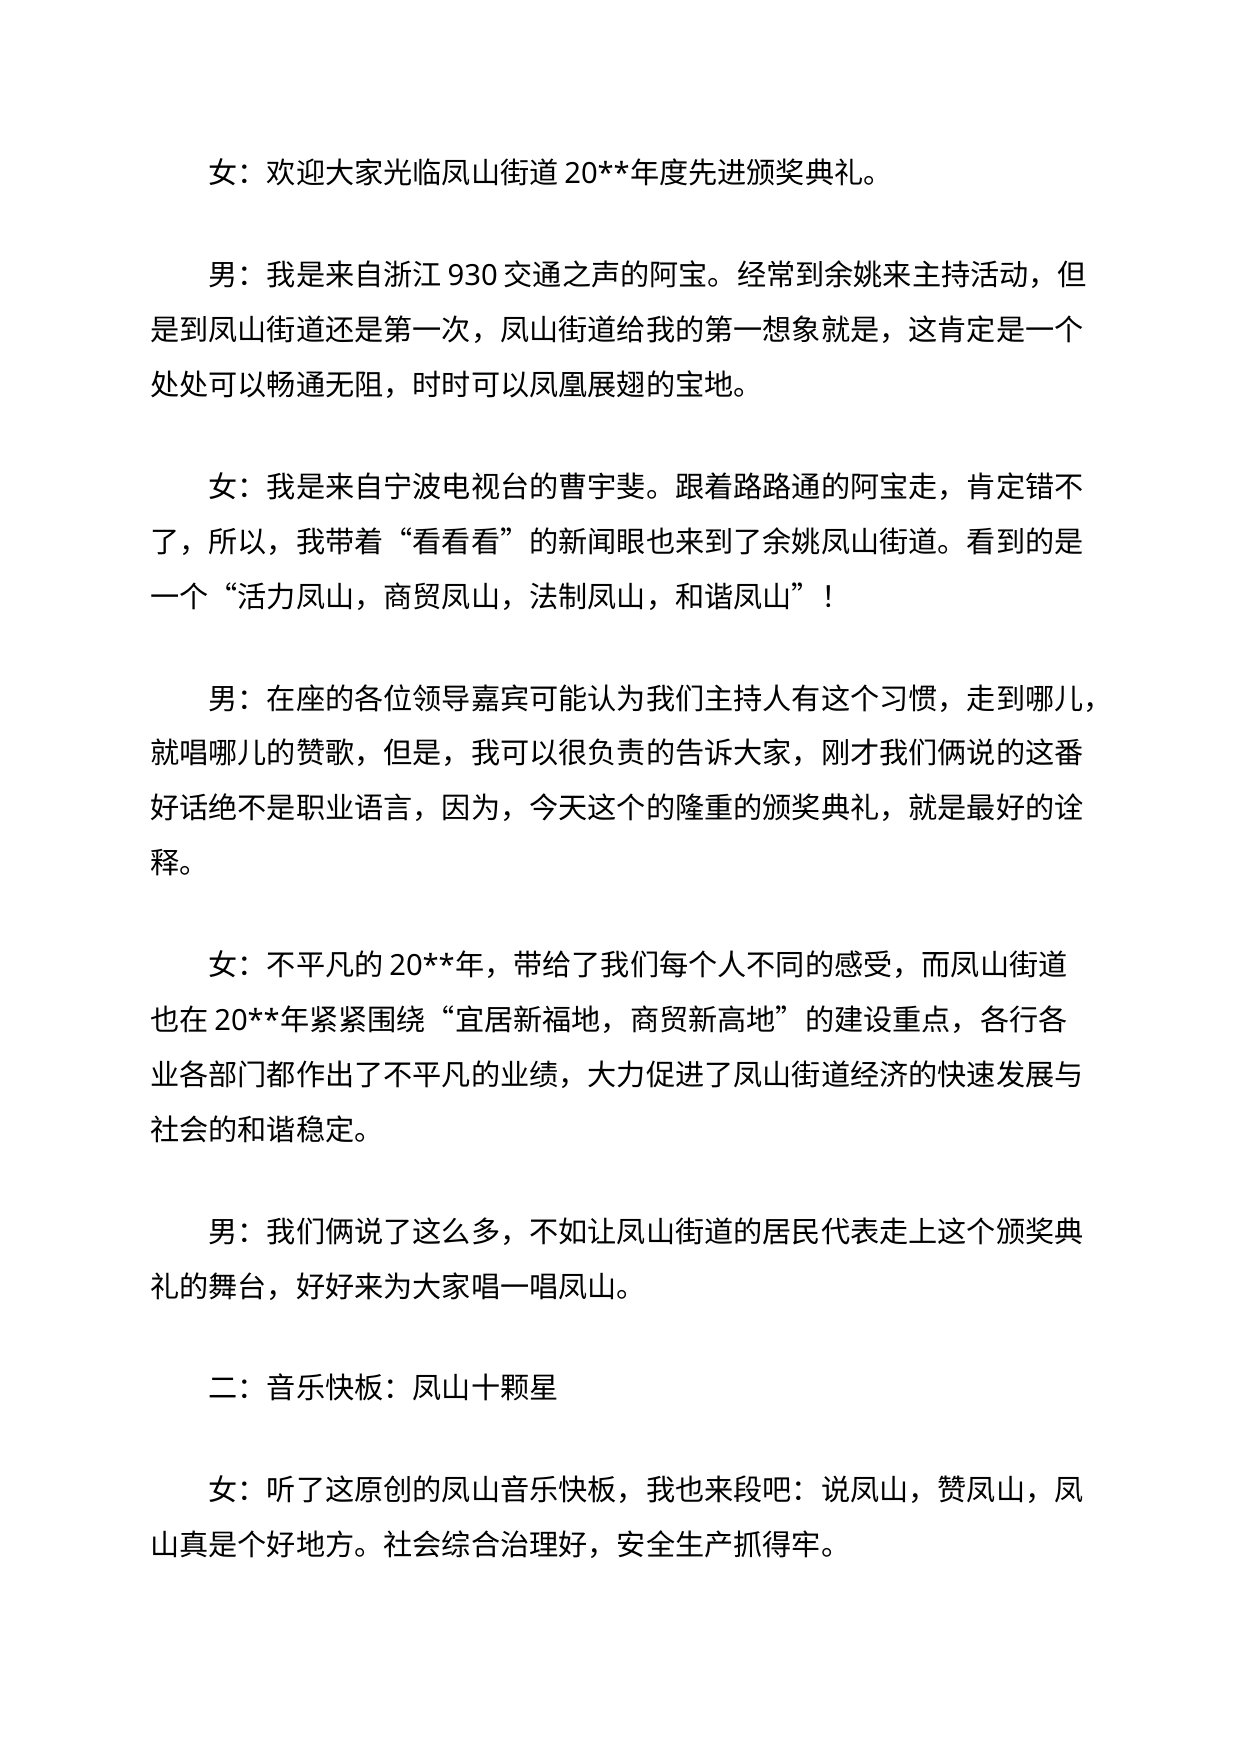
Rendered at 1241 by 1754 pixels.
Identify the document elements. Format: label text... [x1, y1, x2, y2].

text 女：我是来自宁波电视台的曹宇斐。跟着路路通的阿宝走，肯定错不了，所以，我带着“看看看”的新闻眼也来到了余姚凤山街道。看到的是一个“活力凤山，商贸凤山，法制凤山，和谐凤山”！ [150, 464, 1090, 616]
text 二：音乐快板：凤山十颗星 [150, 1365, 1090, 1407]
text 女：欢迎大家光临凤山街道20**年度先进颁奖典礼。 [150, 150, 1090, 192]
text 男：我是来自浙江930交通之声的阿宝。经常到余姚来主持活动，但是到凤山街道还是第一次，凤山街道给我的第一想象就是，这肯定是一个处处可以畅通无阻，时时可以凤凰展翅的宝地。 [150, 252, 1090, 404]
text 女：不平凡的20**年，带给了我们每个人不同的感受，而凤山街道也在20**年紧紧围绕“宜居新福地，商贸新高地”的建设重点，各行各业各部门都作出了不平凡的业绩，大力促进了凤山街道经济的快速发展与社会的和谐稳定。 [150, 942, 1090, 1149]
text 男：我们俩说了这么多，不如让凤山街道的居民代表走上这个颁奖典礼的舞台，好好来为大家唱一唱凤山。 [150, 1208, 1090, 1306]
text 女：听了这原创的凤山音乐快板，我也来段吧：说凤山，赞凤山，凤山真是个好地方。社会综合治理好，安全生产抓得牢。 [150, 1467, 1090, 1564]
text 男：在座的各位领导嘉宾可能认为我们主持人有这个习惯，走到哪儿，就唱哪儿的赞歌，但是，我可以很负责的告诉大家，刚才我们俩说的这番好话绝不是职业语言，因为，今天这个的隆重的颁奖典礼，就是最好的诠释。 [150, 675, 1090, 882]
